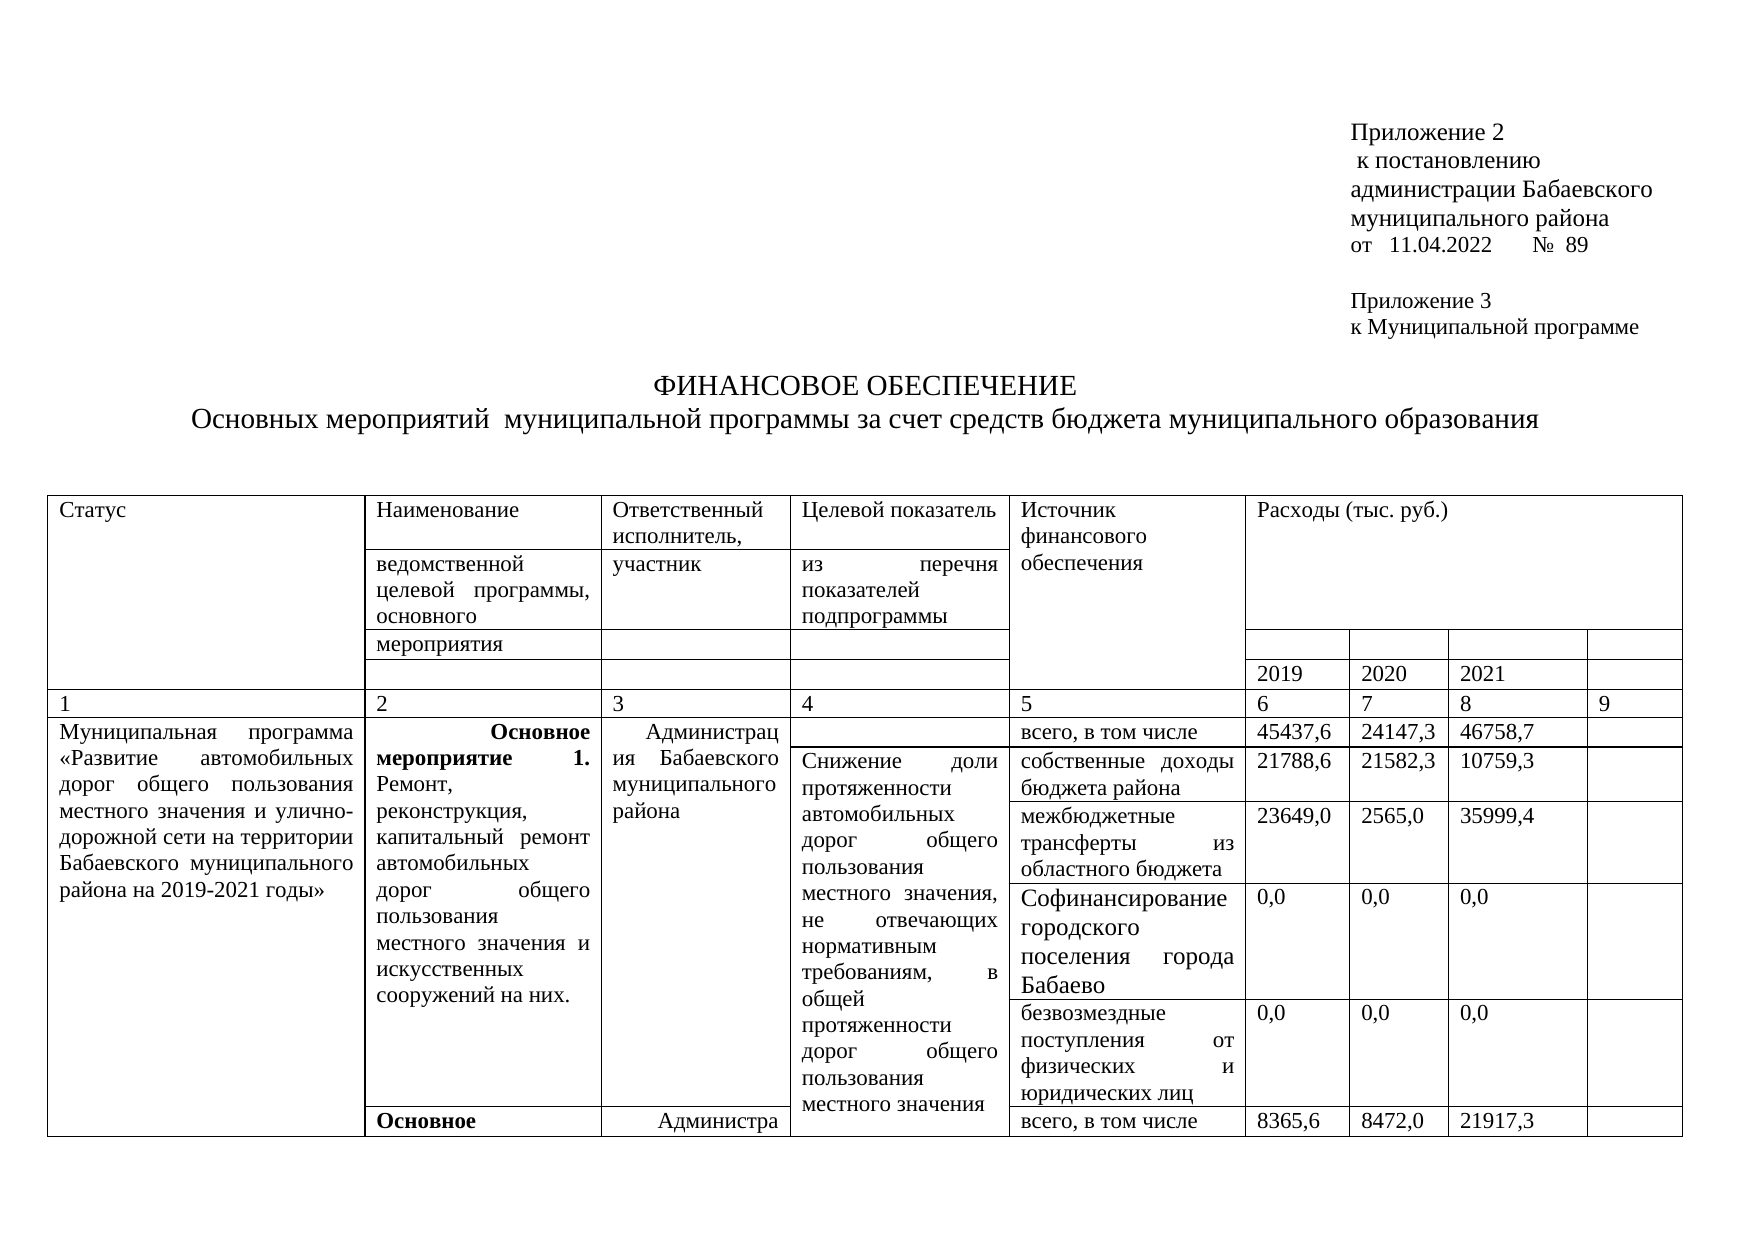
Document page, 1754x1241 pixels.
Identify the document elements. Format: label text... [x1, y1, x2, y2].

table_cell участник [602, 550, 790, 629]
table_cell 2019 [1246, 660, 1349, 688]
table_header Расходы (тыс. руб.) [1246, 496, 1682, 629]
table_cell 6 [1246, 690, 1349, 717]
table_cell всего, в том числе [1010, 1107, 1245, 1136]
table_cell [366, 660, 601, 688]
table_cell всего, в том числе [1010, 718, 1245, 746]
table_cell 2565,0 [1350, 802, 1448, 882]
table_cell из перечня показателей подпрограммы [791, 550, 1009, 629]
table_header Наименование [366, 496, 601, 549]
table_cell Софинансирование городского поселения города Бабаево [1010, 884, 1245, 998]
table_cell 0,0 [1246, 1000, 1349, 1106]
table_cell 35999,4 [1449, 802, 1587, 882]
table_header Источник финансового обеспечения [1010, 496, 1245, 688]
table_cell 0,0 [1449, 1000, 1587, 1106]
table_cell 1 [48, 690, 364, 717]
table_cell [791, 660, 1009, 688]
table_cell [1350, 630, 1448, 659]
table_cell [1588, 1107, 1682, 1136]
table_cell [366, 1107, 601, 1136]
table_cell 21582,3 [1350, 748, 1448, 801]
table_cell 9 [1588, 690, 1682, 717]
table_cell 4 [791, 690, 1009, 717]
table_header Приложение 2 к постановлению администрации Бабаевского муниципального района от 11.04.2022 № 89 Приложение 3 к Муниципальной программе [1339, 117, 1702, 339]
table_cell Снижение доли протяженности автомобильных дорог общего пользования местного значения, не отвечающих нормативным требованиям, в общей протяженности дорог общего пользования местного значения [791, 748, 1009, 1136]
table_cell 2 [366, 690, 601, 717]
table_cell 8472,0 [1350, 1107, 1448, 1136]
table_cell межбюджетные трансферты из областного бюджета [1010, 802, 1245, 882]
table_cell [1588, 660, 1682, 688]
table_cell [1588, 884, 1682, 998]
table_cell 23649,0 [1246, 802, 1349, 882]
table_cell [1588, 1000, 1682, 1106]
table_cell 8365,6 [1246, 1107, 1349, 1136]
table_cell безвозмездные поступления от физических и юридических лиц [1010, 1000, 1245, 1106]
table_cell [1588, 748, 1682, 801]
table_cell [1588, 630, 1682, 659]
text Финансовое обеспечение [59, 368, 1671, 402]
table_cell 21917,3 [1449, 1107, 1587, 1136]
table_cell Основное мероприятие 1. Ремонт, реконструкция, капитальный ремонт автомобильных дорог общего пользования местного значения и искусственных сооружений на них. [366, 718, 601, 1106]
table_cell Муниципальная программа «Развитие автомобильных дорог общего пользования местного значения и улично-дорожной сети на территории Бабаевского муниципального района на 2019-2021 годы» [48, 718, 364, 1136]
table_cell 0,0 [1246, 884, 1349, 998]
table_cell собственные доходы бюджета района [1010, 748, 1245, 801]
table_cell ведомственной целевой программы, основного [366, 550, 601, 629]
table_cell 2020 [1350, 660, 1448, 688]
table_cell [1588, 802, 1682, 882]
table_cell Администрация Бабаевского муниципального района [602, 718, 790, 1106]
table_cell мероприятия [366, 630, 601, 659]
table_cell 21788,6 [1246, 748, 1349, 801]
table_cell 5 [1010, 690, 1245, 717]
table_header Целевой показатель [791, 496, 1009, 549]
table_cell 10759,3 [1449, 748, 1587, 801]
table_cell 2021 [1449, 660, 1587, 688]
table_header Ответственный исполнитель, [602, 496, 790, 549]
table_cell 46758,7 [1449, 718, 1587, 746]
table_cell 45437,6 [1246, 718, 1349, 746]
table_header Статус [48, 496, 364, 688]
text Основных мероприятий муниципальной программы за счет средств бюджета муниципального образования [59, 402, 1671, 435]
table_cell [791, 718, 1009, 746]
table_cell 8 [1449, 690, 1587, 717]
table_cell 7 [1350, 690, 1448, 717]
table_cell [602, 630, 790, 659]
table_cell 0,0 [1350, 884, 1448, 998]
table_cell [791, 630, 1009, 659]
table_cell [1246, 630, 1349, 659]
table_cell 0,0 [1449, 884, 1587, 998]
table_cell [602, 1107, 790, 1136]
table_cell [1449, 630, 1587, 659]
table_cell 0,0 [1350, 1000, 1448, 1106]
table_cell [602, 660, 790, 688]
table_cell 3 [602, 690, 790, 717]
table_cell 24147,3 [1350, 718, 1448, 746]
table_cell [1588, 718, 1682, 746]
